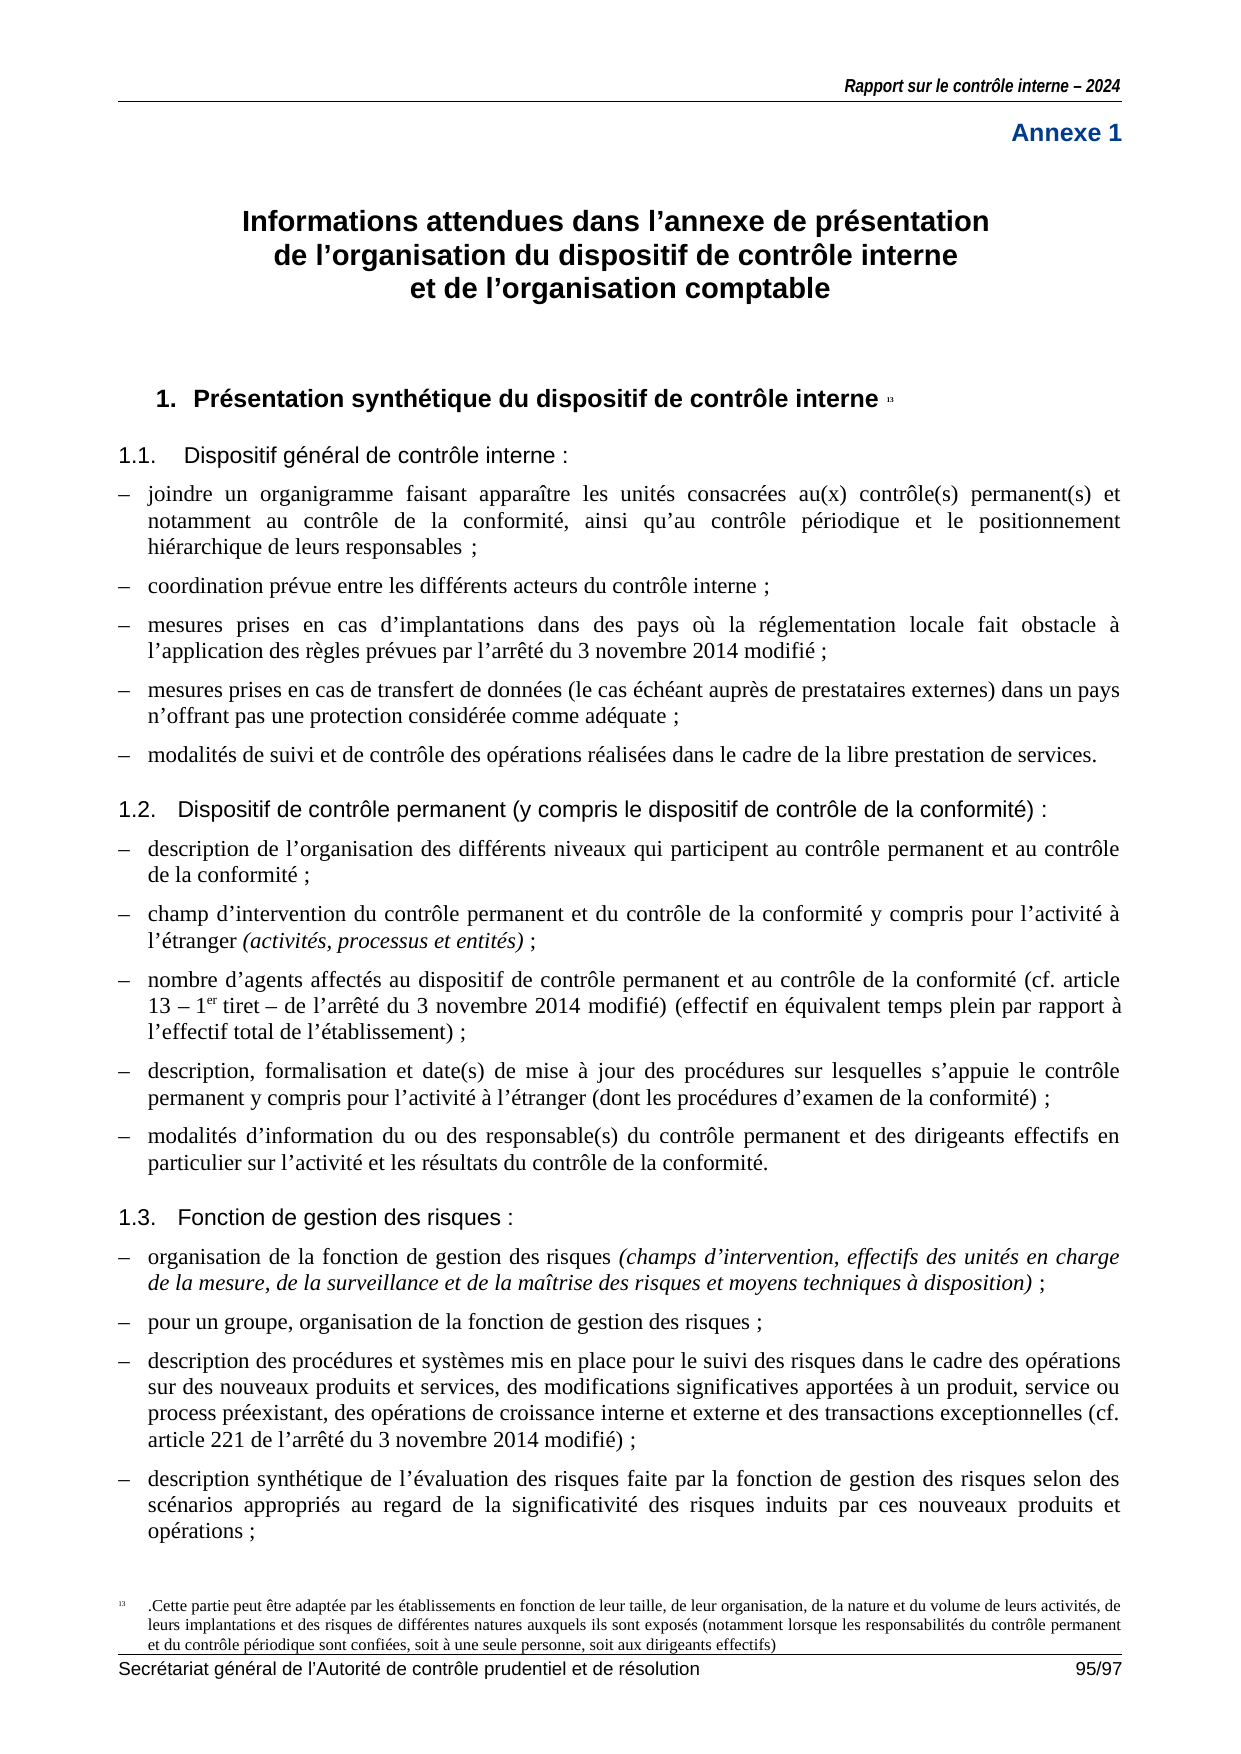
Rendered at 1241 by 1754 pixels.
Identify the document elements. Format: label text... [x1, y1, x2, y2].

text modalités d’information du ou des responsable(s) du contrôle permanent et des dirigeants effectifs en particulier sur l’activité et les résultats du contrôle de la conformité. [118, 1122, 1122, 1175]
text coordination prévue entre les différents acteurs du contrôle interne ; [118, 572, 1122, 598]
text Informations attendues dans l’annexe de présentation de l’organisation du dispositif de contrôle interne et de l’organisation comptable [118, 204, 1122, 305]
text pour un groupe, organisation de la fonction de gestion des risques ; [118, 1308, 1122, 1334]
text 1.1. Dispositif général de contrôle interne : [118, 442, 1122, 468]
text modalités de suivi et de contrôle des opérations réalisées dans le cadre de la libre prestation de services. [118, 741, 1122, 768]
text description synthétique de l’évaluation des risques faite par la fonction de gestion des risques selon des scénarios appropriés au regard de la significativité des risques induits par ces nouveaux produits et opérations ; [118, 1465, 1122, 1544]
text description de l’organisation des différents niveaux qui participent au contrôle permanent et au contrôle de la conformité ; [118, 835, 1122, 888]
text champ d’intervention du contrôle permanent et du contrôle de la conformité y compris pour l’activité à l’étranger (activités, processus et entités) ; [118, 900, 1122, 953]
text mesures prises en cas d’implantations dans des pays où la réglementation locale fait obstacle à l’application des règles prévues par l’arrêté du 3 novembre 2014 modifié ; [118, 611, 1122, 663]
text nombre d’agents affectés au dispositif de contrôle permanent et au contrôle de la conformité (cf. article 13 – 1er tiret – de l’arrêté du 3 novembre 2014 modifié) (effectif en équivalent temps plein par rapport à l’effectif total de l’établissement) ; [118, 966, 1122, 1045]
text organisation de la fonction de gestion des risques (champs d’intervention, effectifs des unités en charge de la mesure, de la surveillance et de la maîtrise des risques et moyens techniques à disposition) ; [118, 1243, 1122, 1295]
list Annexe 1 [118, 118, 1122, 147]
text 1.3. Fonction de gestion des risques : [118, 1204, 1122, 1230]
text description, formalisation et date(s) de mise à jour des procédures sur lesquelles s’appuie le contrôle permanent y compris pour l’activité à l’étranger (dont les procédures d’examen de la conformité) ; [118, 1057, 1122, 1110]
text 1.2. Dispositif de contrôle permanent (y compris le dispositif de contrôle de la conformité) : [118, 796, 1122, 823]
list Présentation synthétique du dispositif de contrôle interne [156, 384, 1122, 413]
text description des procédures et systèmes mis en place pour le suivi des risques dans le cadre des opérations sur des nouveaux produits et services, des modifications significatives apportées à un produit, service ou process préexistant, des opérations de croissance interne et externe et des transactions exceptionnelles (cf. article 221 de l’arrêté du 3 novembre 2014 modifié) ; [118, 1347, 1122, 1452]
text joindre un organigramme faisant apparaître les unités consacrées au(x) contrôle(s) permanent(s) et notamment au contrôle de la conformité, ainsi qu’au contrôle périodique et le positionnement hiérarchique de leurs responsables ; [118, 480, 1122, 559]
text mesures prises en cas de transfert de données (le cas échéant auprès de prestataires externes) dans un pays n’offrant pas une protection considérée comme adéquate ; [118, 676, 1122, 729]
